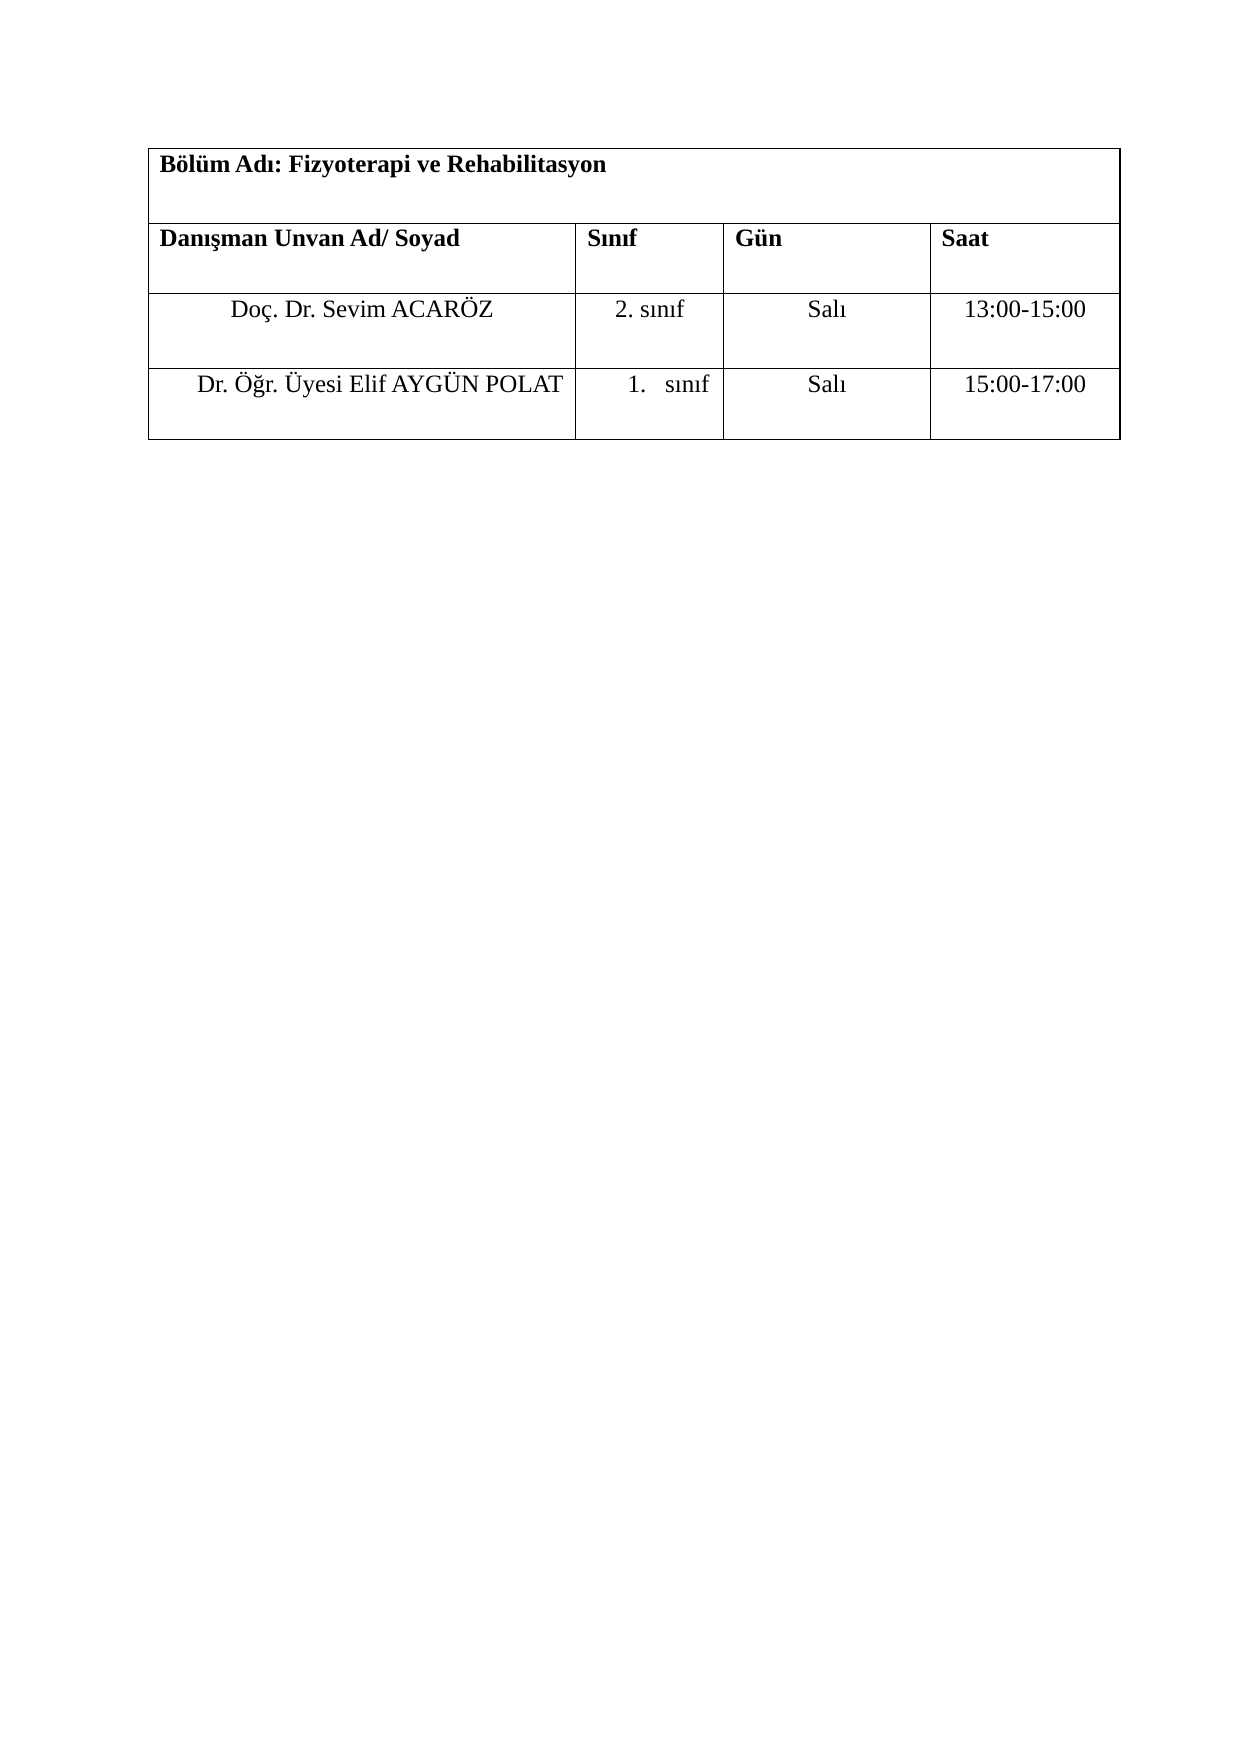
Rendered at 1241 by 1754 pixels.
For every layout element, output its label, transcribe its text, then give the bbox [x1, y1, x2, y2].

table_cell Sınıf [576, 224, 723, 293]
table_header Bölüm Adı: Fizyoterapi ve Rehabilitasyon [149, 149, 1119, 222]
table_cell 13:00-15:00 [931, 294, 1119, 368]
table_cell Salı [724, 369, 930, 438]
table_cell Saat [931, 224, 1119, 293]
table_cell 2. sınıf [576, 294, 723, 368]
table_cell 15:00-17:00 [931, 369, 1119, 438]
table_cell sınıf [576, 369, 723, 438]
table_cell Gün [724, 224, 930, 293]
table_cell Doç. Dr. Sevim ACARÖZ [149, 294, 575, 368]
table_cell Danışman Unvan Ad/ Soyad [149, 224, 575, 293]
table_cell Dr. Öğr. Üyesi Elif AYGÜN POLAT [149, 369, 575, 438]
table_cell Salı [724, 294, 930, 368]
